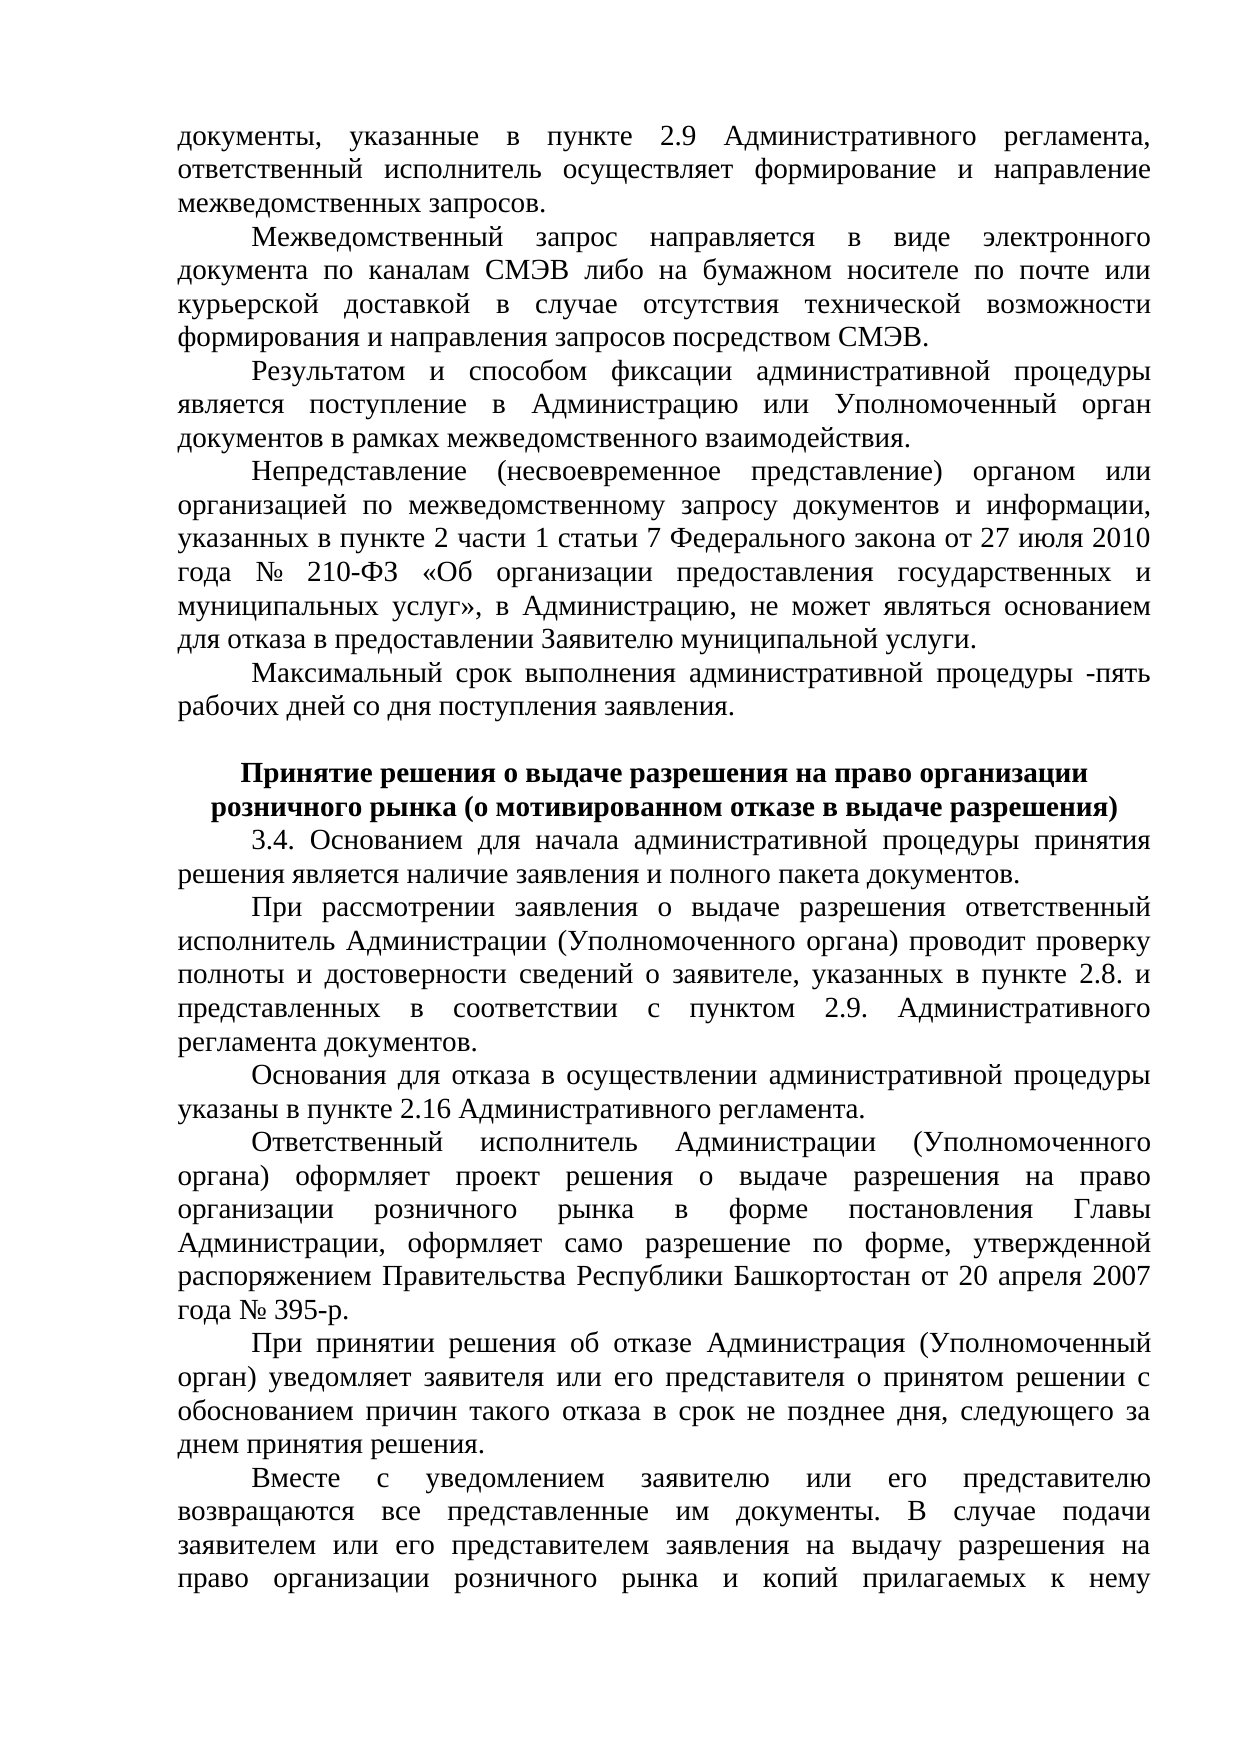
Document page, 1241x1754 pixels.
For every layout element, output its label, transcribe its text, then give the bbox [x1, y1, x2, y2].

text Результатом и способом фиксации административной процедуры является поступление в Администрацию или Уполномоченный орган документов в рамках межведомственного взаимодействия. [177, 353, 1152, 453]
text Ответственный исполнитель Администрации (Уполномоченного органа) оформляет проект решения о выдаче разрешения на право организации розничного рынка в форме постановления Главы Администрации, оформляет само разрешение по форме, утвержденной распоряжением Правительства Республики Башкортостан от 20 апреля 2007 года № 395-р. [177, 1124, 1152, 1326]
text Основания для отказа в осуществлении административной процедуры указаны в пункте 2.16 Административного регламента. [177, 1057, 1152, 1124]
text 3.4. Основанием для начала административной процедуры принятия решения является наличие заявления и полного пакета документов. [177, 822, 1152, 889]
text Непредставление (несвоевременное представление) органом или организацией по межведомственному запросу документов и информации, указанных в пункте 2 части 1 статьи 7 Федерального закона от 27 июля 2010 года № 210-ФЗ «Об организации предоставления государственных и муниципальных услуг», в Администрацию, не может являться основанием для отказа в предоставлении Заявителю муниципальной услуги. [177, 453, 1152, 655]
text При принятии решения об отказе Администрация (Уполномоченный орган) уведомляет заявителя или его представителя о принятом решении с обоснованием причин такого отказа в срок не позднее дня, следующего за днем принятия решения. [177, 1326, 1152, 1460]
text При рассмотрении заявления о выдаче разрешения ответственный исполнитель Администрации (Уполномоченного органа) проводит проверку полноты и достоверности сведений о заявителе, указанных в пункте 2.8. и представленных в соответствии с пунктом 2.9. Административного регламента документов. [177, 889, 1152, 1057]
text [177, 1460, 1152, 1594]
text Принятие решения о выдаче разрешения на право организации розничного рынка (о мотивированном отказе в выдаче разрешения) [177, 755, 1152, 822]
text Максимальный срок выполнения административной процедуры -пять рабочих дней со дня поступления заявления. [177, 655, 1152, 722]
text Межведомственный запрос направляется в виде электронного документа по каналам СМЭВ либо на бумажном носителе по почте или курьерской доставкой в случае отсутствия технической возможности формирования и направления запросов посредством СМЭВ. [177, 219, 1152, 353]
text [177, 118, 1152, 219]
